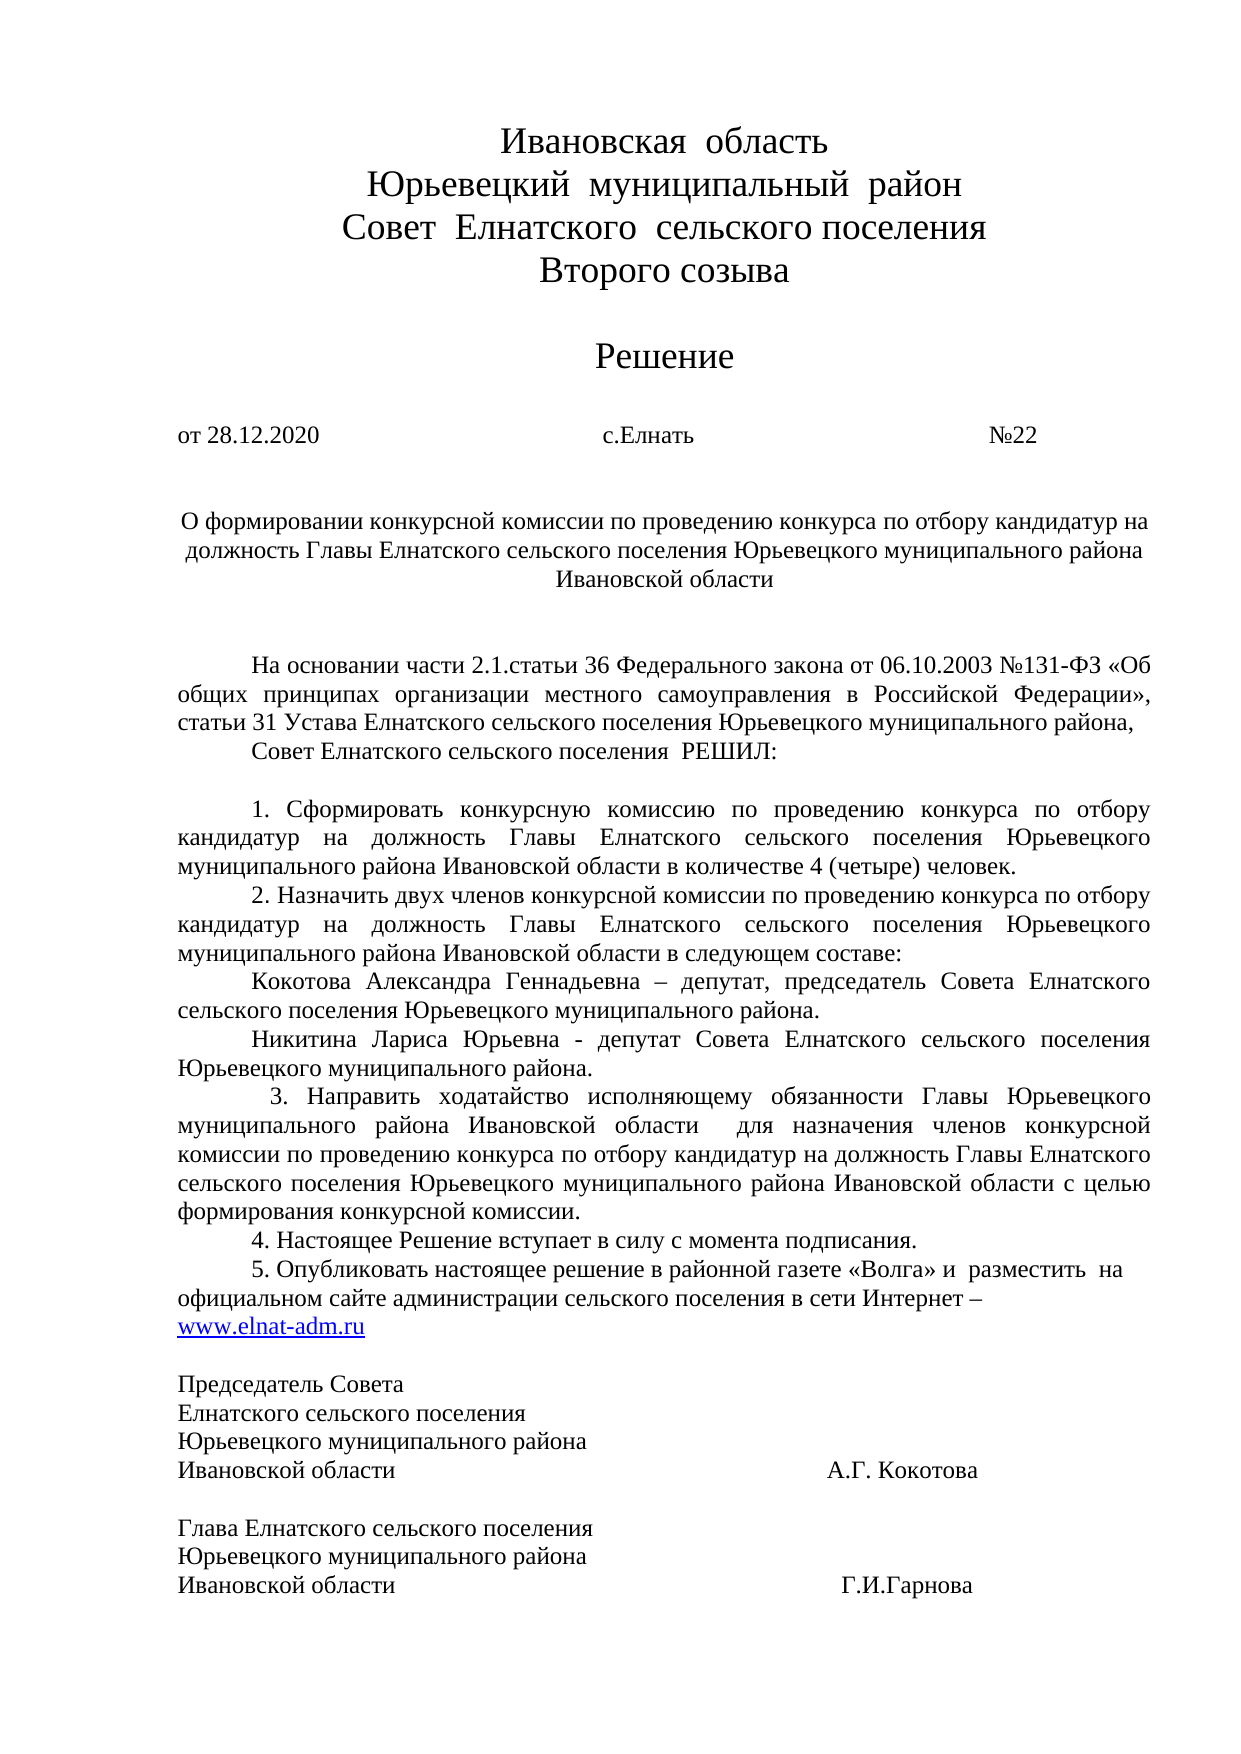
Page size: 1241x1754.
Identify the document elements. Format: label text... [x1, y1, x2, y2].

text Совет Елнатского сельского поселения [177, 204, 1152, 247]
text 1. Сформировать конкурсную комиссию по проведению конкурса по отбору кандидатур на должность Главы Елнатского сельского поселения Юрьевецкого муниципального района Ивановской области в количестве 4 (четыре) человек. [177, 794, 1152, 880]
text 3. Направить ходатайство исполняющему обязанности Главы Юрьевецкого муниципального района Ивановской области для назначения членов конкурсной комиссии по проведению конкурса по отбору кандидатур на должность Главы Елнатского сельского поселения Юрьевецкого муниципального района Ивановской области с целью формирования конкурсной комиссии. [177, 1081, 1152, 1225]
text www.elnat-adm.ru [177, 1311, 1152, 1340]
text Председатель Совета [177, 1369, 1152, 1398]
text Юрьевецкий муниципальный район [177, 161, 1152, 204]
text Совет Елнатского сельского поселения РЕШИЛ: [177, 736, 1152, 765]
text Второго созыва [177, 247, 1152, 291]
text Глава Елнатского сельского поселения [177, 1513, 1152, 1541]
text На основании части 2.1.статьи 36 Федерального закона от 06.10.2003 №131-ФЗ «Об общих принципах организации местного самоуправления в Российской Федерации», статьи 31 Устава Елнатского сельского поселения Юрьевецкого муниципального района, [177, 650, 1152, 736]
text Елнатского сельского поселения [177, 1398, 1152, 1426]
text О формировании конкурсной комиссии по проведению конкурса по отбору кандидатур на должность Главы Елнатского сельского поселения Юрьевецкого муниципального района Ивановской области [177, 506, 1152, 592]
text Ивановская область [177, 118, 1152, 161]
text от 28.12.2020 с.Елнать №22 [177, 420, 1152, 449]
text Юрьевецкого муниципального района [177, 1426, 1152, 1455]
text 5. Опубликовать настоящее решение в районной газете «Волга» и разместить на официальном сайте администрации сельского поселения в сети Интернет – [177, 1254, 1152, 1311]
text Ивановской области А.Г. Кокотова [177, 1455, 1152, 1484]
text Кокотова Александра Геннадьевна – депутат, председатель Совета Елнатского сельского поселения Юрьевецкого муниципального района. [177, 966, 1152, 1024]
text Решение [177, 334, 1152, 377]
text Ивановской области Г.И.Гарнова [177, 1570, 1152, 1599]
text 2. Назначить двух членов конкурсной комиссии по проведению конкурса по отбору кандидатур на должность Главы Елнатского сельского поселения Юрьевецкого муниципального района Ивановской области в следующем составе: [177, 880, 1152, 966]
text Юрьевецкого муниципального района [177, 1541, 1152, 1570]
text 4. Настоящее Решение вступает в силу с момента подписания. [177, 1225, 1152, 1254]
text Никитина Лариса Юрьевна - депутат Совета Елнатского сельского поселения Юрьевецкого муниципального района. [177, 1024, 1152, 1081]
